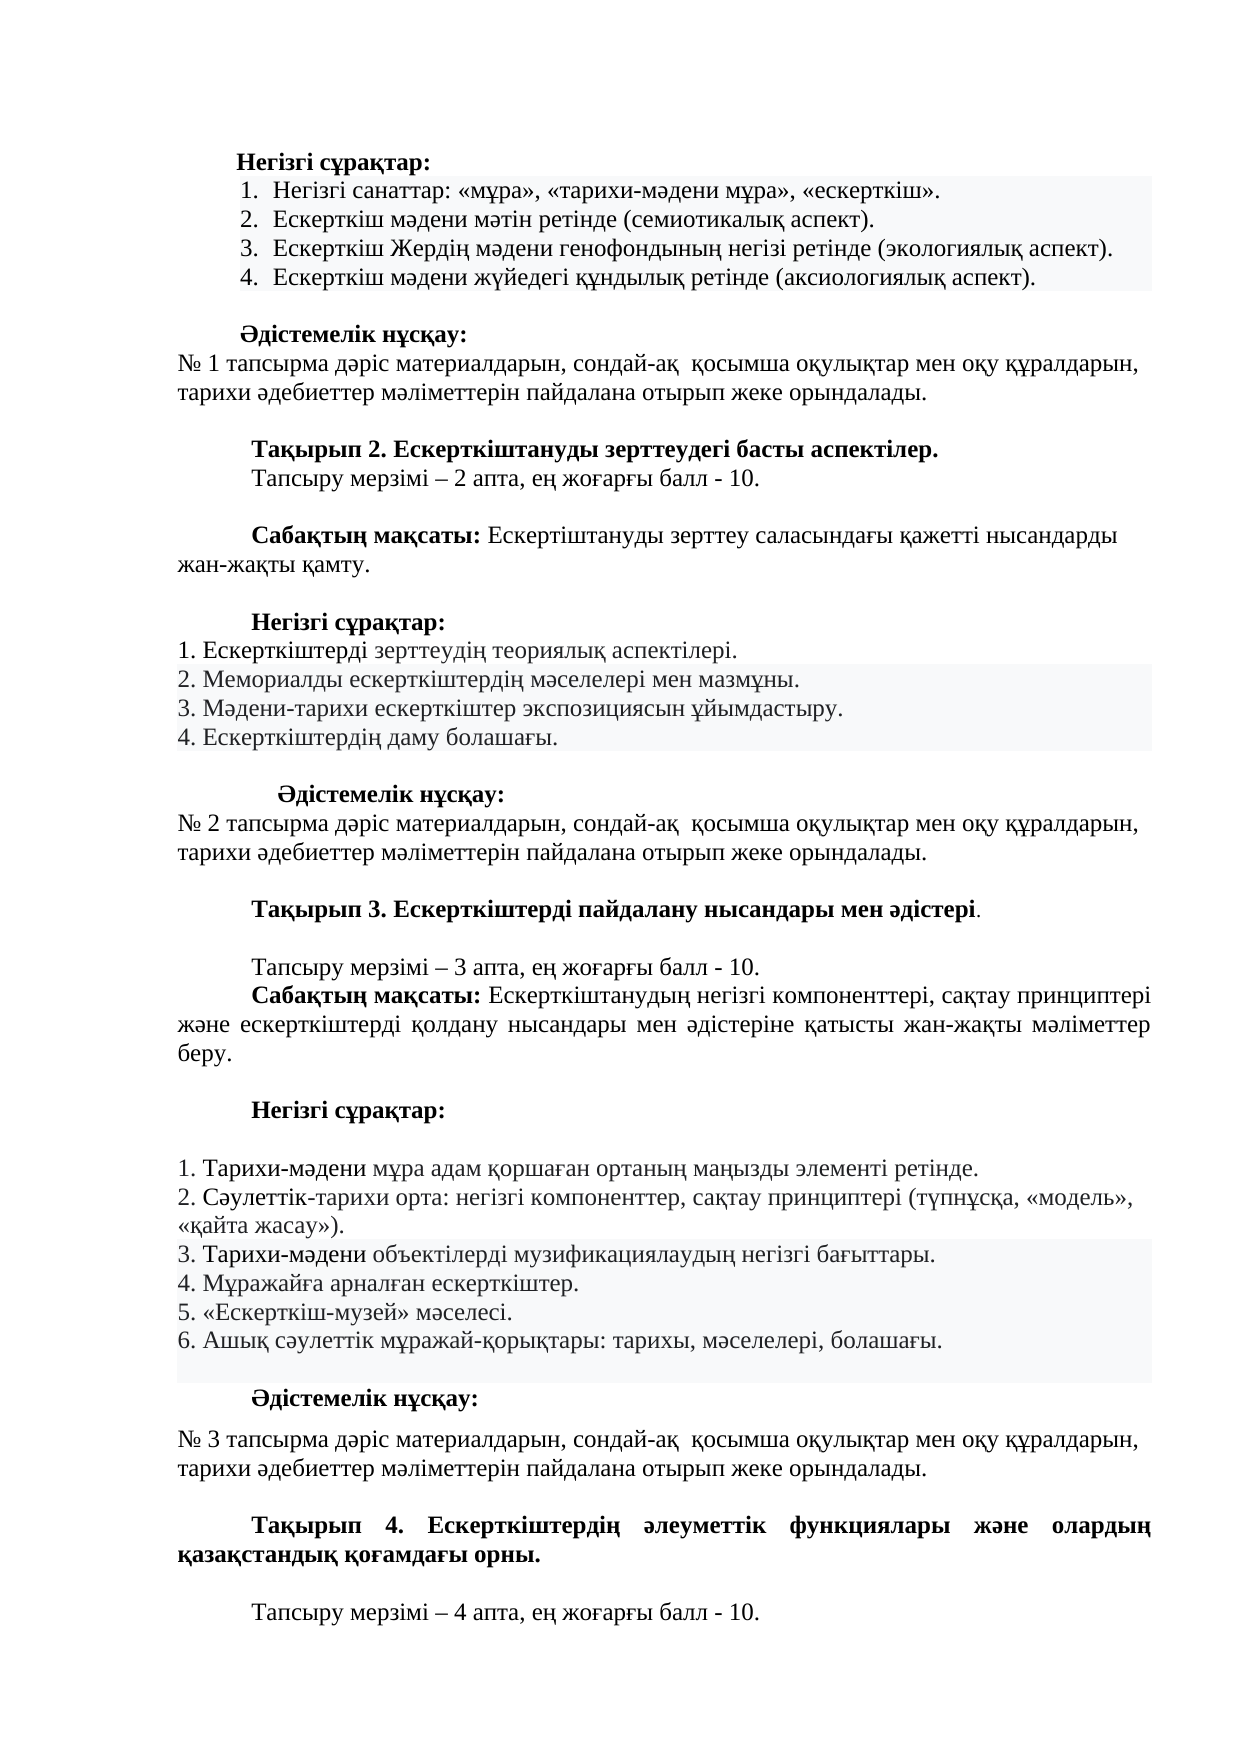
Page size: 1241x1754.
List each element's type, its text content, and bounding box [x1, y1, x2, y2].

text 4. Мұражайға арналған ескерткіштер. [177, 1268, 1152, 1297]
text Тақырып 3. Ескерткіштерді пайдалану нысандары мен әдістері. [177, 894, 1152, 923]
text Әдістемелік нұсқау: [277, 779, 1146, 808]
text Сабақтың мақсаты: Ескертіштануды зерттеу саласындағы қажетті нысандарды жан-жақты қамту. [177, 521, 1146, 578]
list Ескерткіш мәдени жүйедегі құндылық ретінде (аксиологиялық аспект). [240, 262, 1152, 291]
text № 1 тапсырма дәріс материалдарын, сондай-ақ қосымша оқулықтар мен оқу құралдарын, тарихи әдебиеттер мәліметтерін пайдалана отырып жеке орындалады. [177, 348, 1146, 406]
text № 2 тапсырма дәріс материалдарын, сондай-ақ қосымша оқулықтар мен оқу құралдарын, тарихи әдебиеттер мәліметтерін пайдалана отырып жеке орындалады. [177, 808, 1146, 866]
text Сабақтың мақсаты: Ескерткіштанудың негізгі компоненттері, сақтау принциптері және ескерткіштерді қолдану нысандары мен әдістеріне қатысты жан-жақты мәліметтер беру. [177, 981, 1152, 1067]
text Негізгі сұрақтар: [177, 1096, 1146, 1124]
list Негізгі санаттар: «мұра», «тарихи-мәдени мұра», «ескерткіш». [240, 176, 1152, 204]
text 2. Мемориалды ескерткіштердің мәселелері мен мазмұны. [177, 664, 1152, 693]
text Тақырып 4. Ескерткіштердің әлеуметтік функциялары және олардың қазақстандық қоғамдағы орны. [177, 1511, 1152, 1568]
text 3. Тарихи-мәдени объектілерді музификациялаудың негізгі бағыттары. [177, 1239, 1152, 1268]
text Тапсыру мерзімі – 3 апта, ең жоғарғы балл - 10. [177, 952, 1152, 981]
text Тақырып 2. Ескерткіштануды зерттеудегі басты аспектілер. [177, 434, 1152, 463]
list Ескерткіш мәдени мәтін ретінде (семиотикалық аспект). [240, 204, 1152, 233]
text 3. Мәдени-тарихи ескерткіштер экспозициясын ұйымдастыру. [177, 693, 1152, 722]
text 1. Тарихи-мәдени мұра адам қоршаған ортаның маңызды элементі ретінде. [177, 1153, 1146, 1182]
text Негізгі сұрақтар: [177, 147, 1146, 176]
list Ескерткіш Жердің мәдени генофондының негізі ретінде (экологиялық аспект). [240, 233, 1152, 262]
text 5. «Ескерткіш-музей» мәселесі. [177, 1297, 1152, 1326]
text 6. Ашық сәулеттік мұражай-қорықтары: тарихы, мәселелері, болашағы. [177, 1326, 1152, 1354]
text № 3 тапсырма дәріс материалдарын, сондай-ақ қосымша оқулықтар мен оқу құралдарын, тарихи әдебиеттер мәліметтерін пайдалана отырып жеке орындалады. [177, 1424, 1146, 1482]
text 1. Ескерткіштерді зерттеудің теориялық аспектілері. [177, 636, 1146, 664]
text Әдістемелік нұсқау: [177, 319, 1146, 348]
text Тапсыру мерзімі – 4 апта, ең жоғарғы балл - 10. [177, 1597, 1152, 1626]
text Әдістемелік нұсқау: [177, 1383, 1146, 1412]
text Тапсыру мерзімі – 2 апта, ең жоғарғы балл - 10. [177, 463, 1152, 492]
text Негізгі сұрақтар: [177, 607, 1146, 636]
text 2. Сәулеттік-тарихи орта: негізгі компоненттер, сақтау принциптері (түпнұсқа, «модель», «қайта жасау»). [177, 1182, 1146, 1239]
text 4. Ескерткіштердің даму болашағы. [177, 722, 1152, 751]
